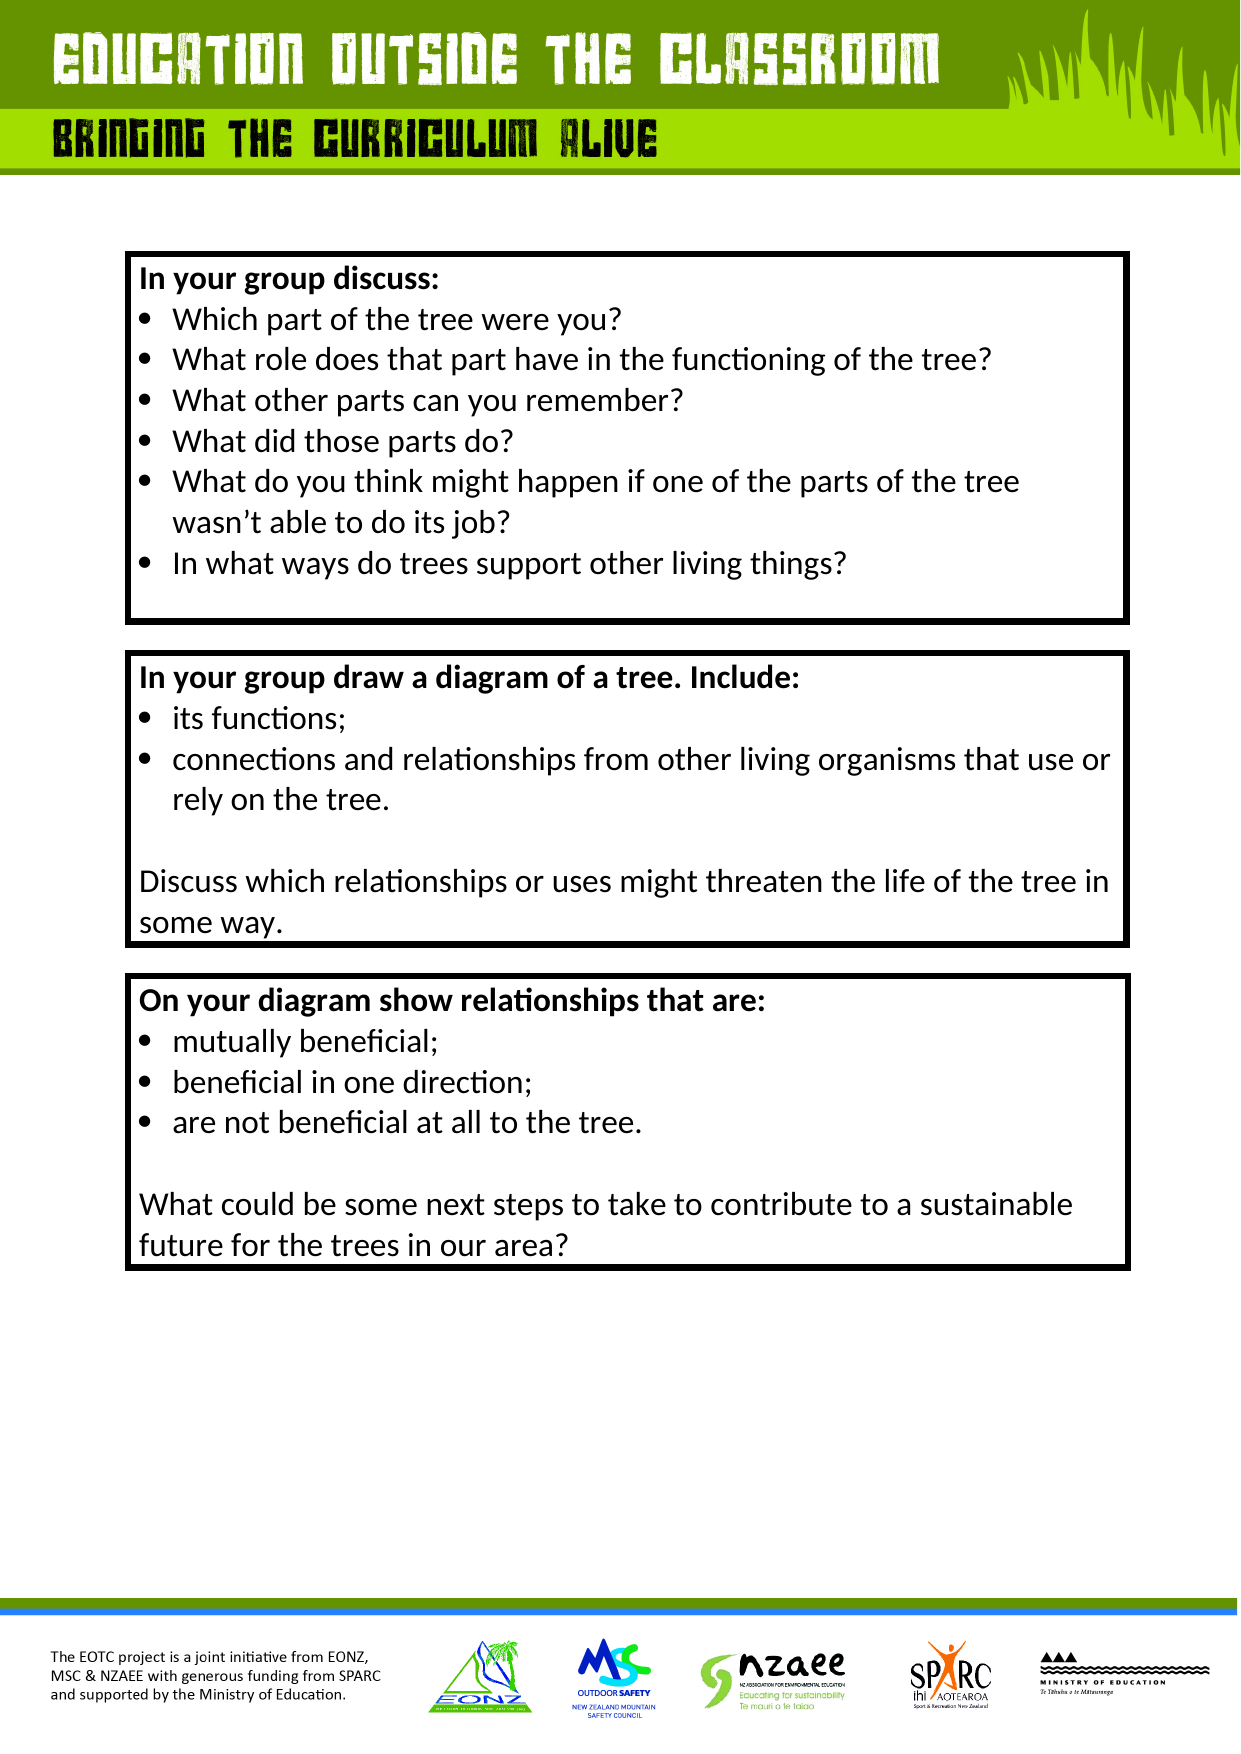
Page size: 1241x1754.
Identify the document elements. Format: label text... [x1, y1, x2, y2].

table_header On your diagram show relationships that are: mutually beneficial; beneficial in one direction; are not beneficial at all to the tree. What could be some next steps to take to contribute to a sustainable future for the trees in our area? [131, 979, 1125, 1264]
table_header In your group discuss: Which part of the tree were you? What role does that part have in the functioning of the tree? What other parts can you remember? What did those parts do? What do you think might happen if one of the parts of the tree wasn’t able to do its job? In what ways do trees support other living things? [131, 257, 1123, 618]
table_header In your group draw a diagram of a tree. Include: its functions; connections and relationships from other living organisms that use or rely on the tree. Discuss which relationships or uses might threaten the life of the tree in some way. [131, 656, 1123, 941]
picture [0, 0, 1241, 175]
picture [0, 1598, 1238, 1752]
